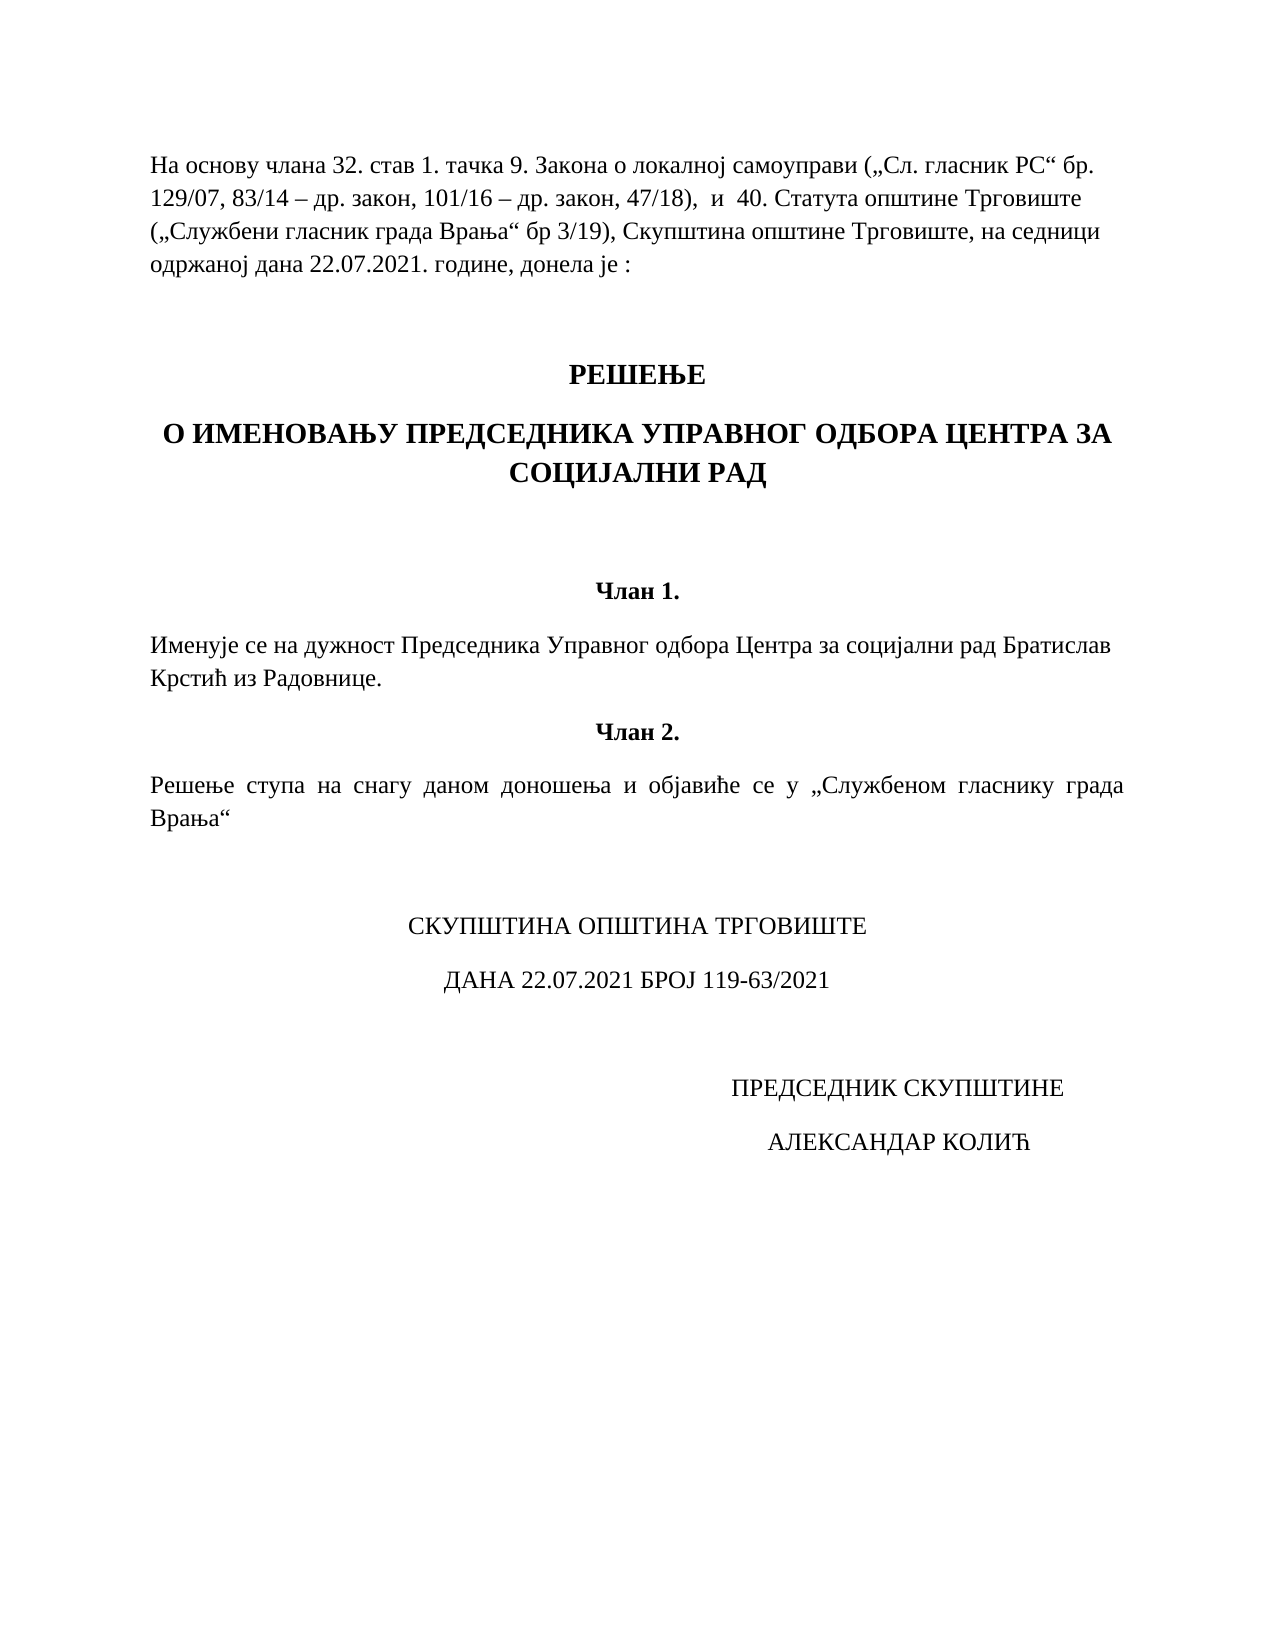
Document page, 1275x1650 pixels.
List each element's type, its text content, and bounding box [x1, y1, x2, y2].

text РЕШЕЊЕ [150, 357, 1125, 390]
text Решење ступа на снагу даном доношења и објавиће се у „Службеном гласнику града Врања“ [150, 770, 1125, 832]
text ДАНА 22.07.2021 БРОЈ 119-63/2021 [150, 965, 1125, 994]
text На основу члана 32. став 1. тачка 9. Закона о локалној самоуправи („Сл. гласник РС“ бр. 129/07, 83/14 – др. закон, 101/16 – др. закон, 47/18), и 40. Статута општине Трговиште („Службени гласник града Врања“ бр 3/19), Скупштина општине Трговиште, на седници одржаној дана 22.07.2021. године, донела је : [150, 150, 1125, 278]
text О ИМЕНОВАЊУ ПРЕДСЕДНИКА УПРАВНОГ ОДБОРА ЦЕНТРА ЗА СОЦИЈАЛНИ РАД [150, 416, 1125, 488]
text ПРЕДСЕДНИК СКУПШТИНЕ [150, 1073, 1125, 1101]
text Члан 2. [150, 717, 1125, 745]
text Члан 1. [150, 576, 1125, 604]
text СКУПШТИНА ОПШТИНА ТРГОВИШТЕ [150, 911, 1125, 940]
text АЛЕКСАНДАР КОЛИЋ [150, 1127, 1125, 1155]
text Именује се на дужност Председника Управног одбора Центра за социјални рад Братислав Крстић из Радовнице. [150, 630, 1125, 691]
